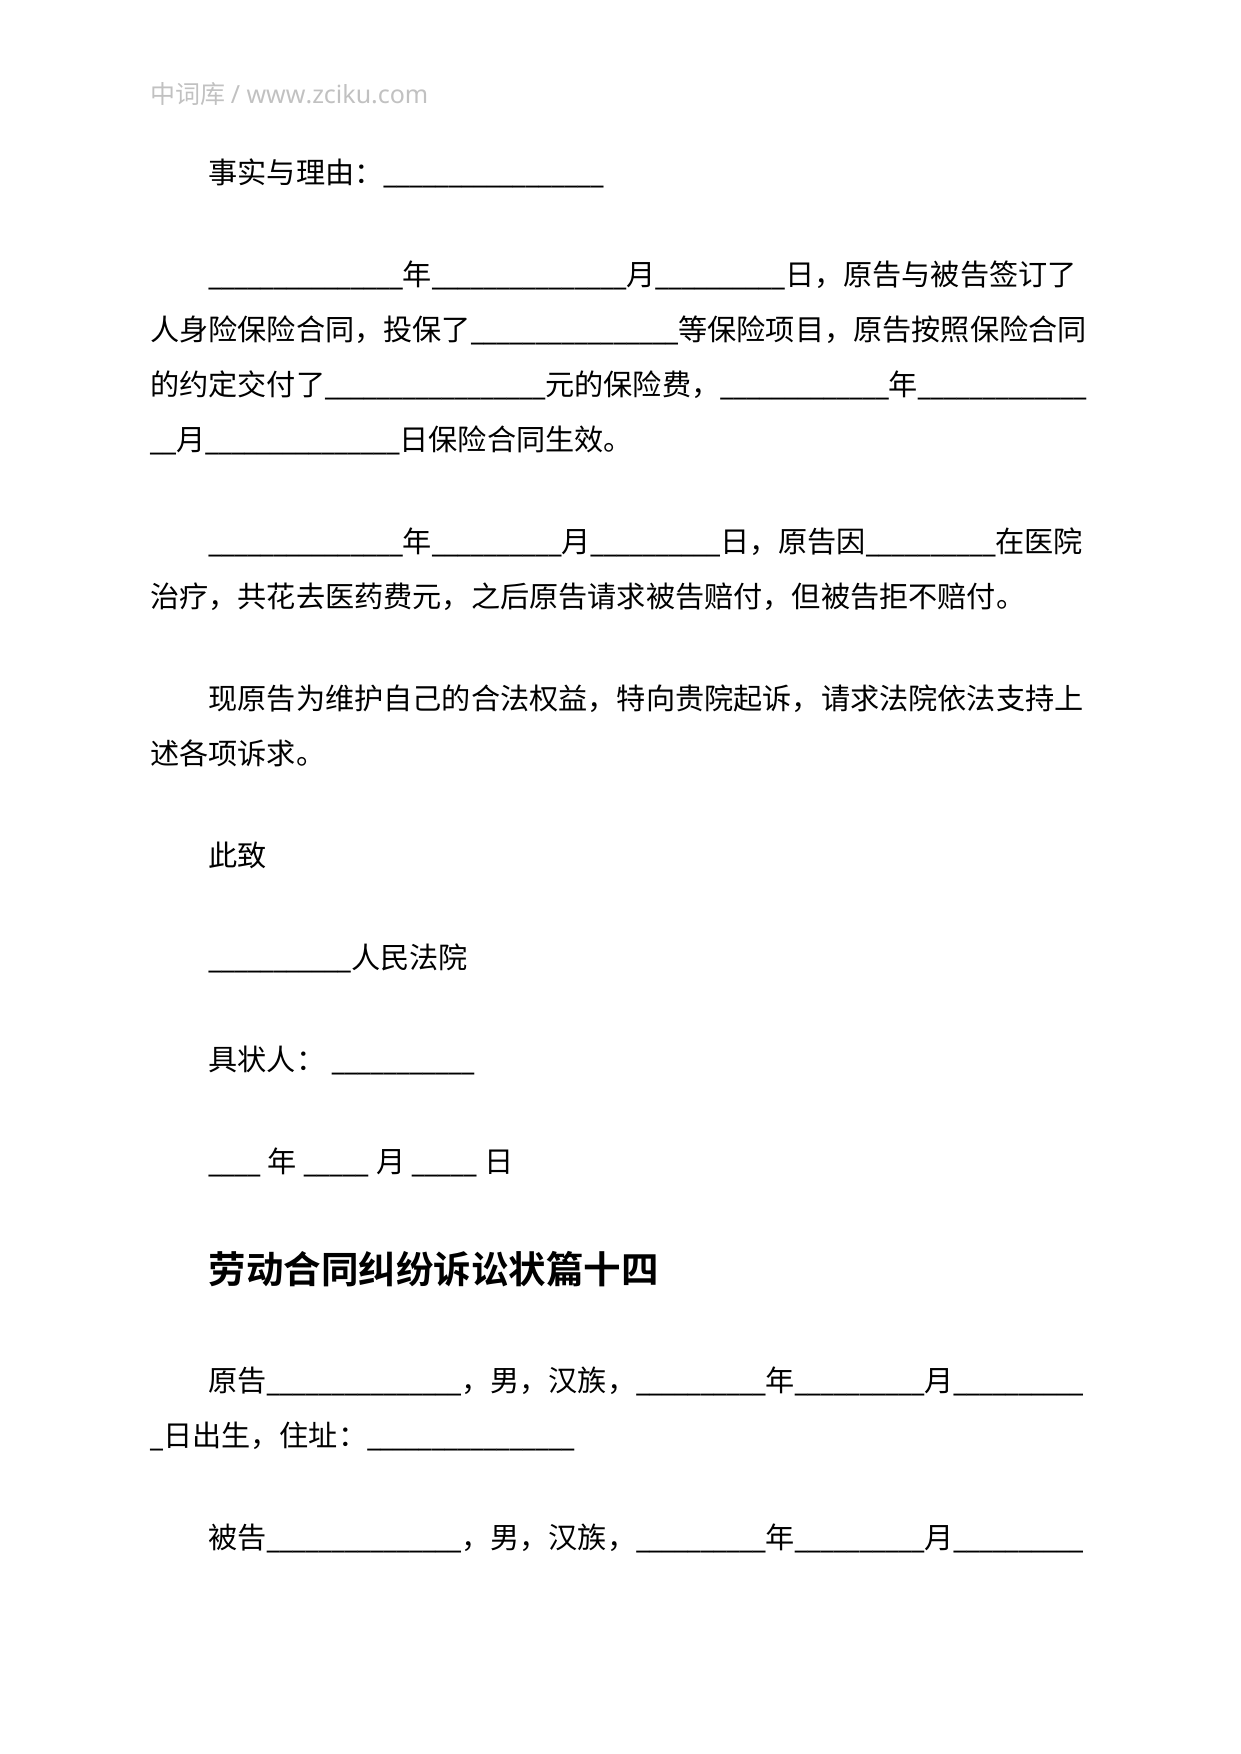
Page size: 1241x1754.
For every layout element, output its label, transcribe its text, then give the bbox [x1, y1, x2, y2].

text 原告_______________，男，汉族，__________年__________月___________日出生，住址：________________ [150, 1357, 1090, 1455]
text 现原告为维护自己的合法权益，特向贵院起诉，请求法院依法支持上述各项诉求。 [150, 676, 1090, 773]
text ____ 年 _____ 月 _____ 日 [150, 1138, 1090, 1181]
text 具状人： ___________ [150, 1036, 1090, 1078]
text _______________年__________月__________日，原告因__________在医院治疗，共花去医药费元，之后原告请求被告赔付，但被告拒不赔付。 [150, 519, 1090, 616]
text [150, 1514, 1090, 1557]
text ___________人民法院 [150, 934, 1090, 977]
text 此致 [150, 832, 1090, 875]
text 劳动合同纠纷诉讼状篇十四 [150, 1240, 1090, 1294]
text 事实与理由：_________________ [150, 150, 1090, 192]
text _______________年_______________月__________日，原告与被告签订了人身险保险合同，投保了________________等保险项目，原告按照保险合同的约定交付了_________________元的保险费，_____________年_______________月_______________日保险合同生效。 [150, 252, 1090, 459]
